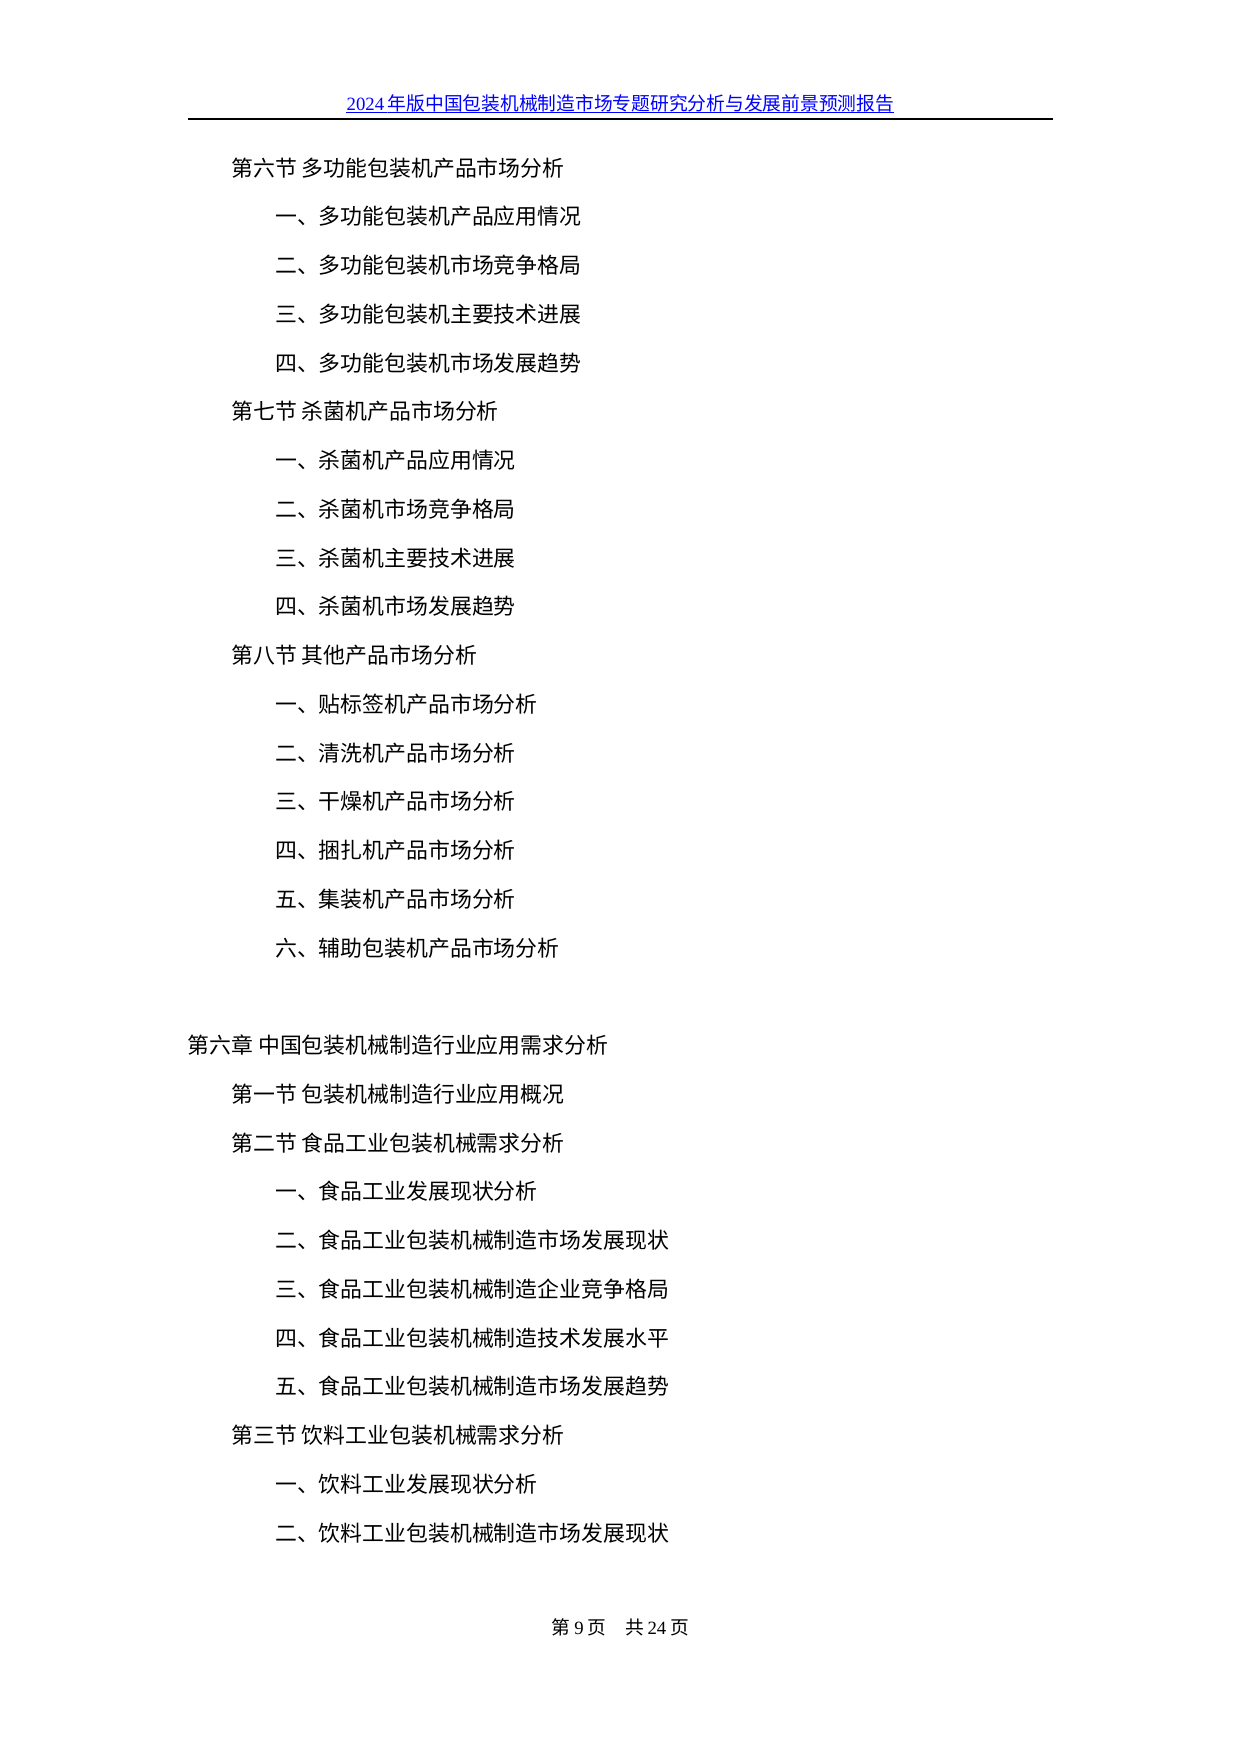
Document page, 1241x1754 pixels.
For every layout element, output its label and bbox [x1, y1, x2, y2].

text [187, 150, 1053, 1548]
